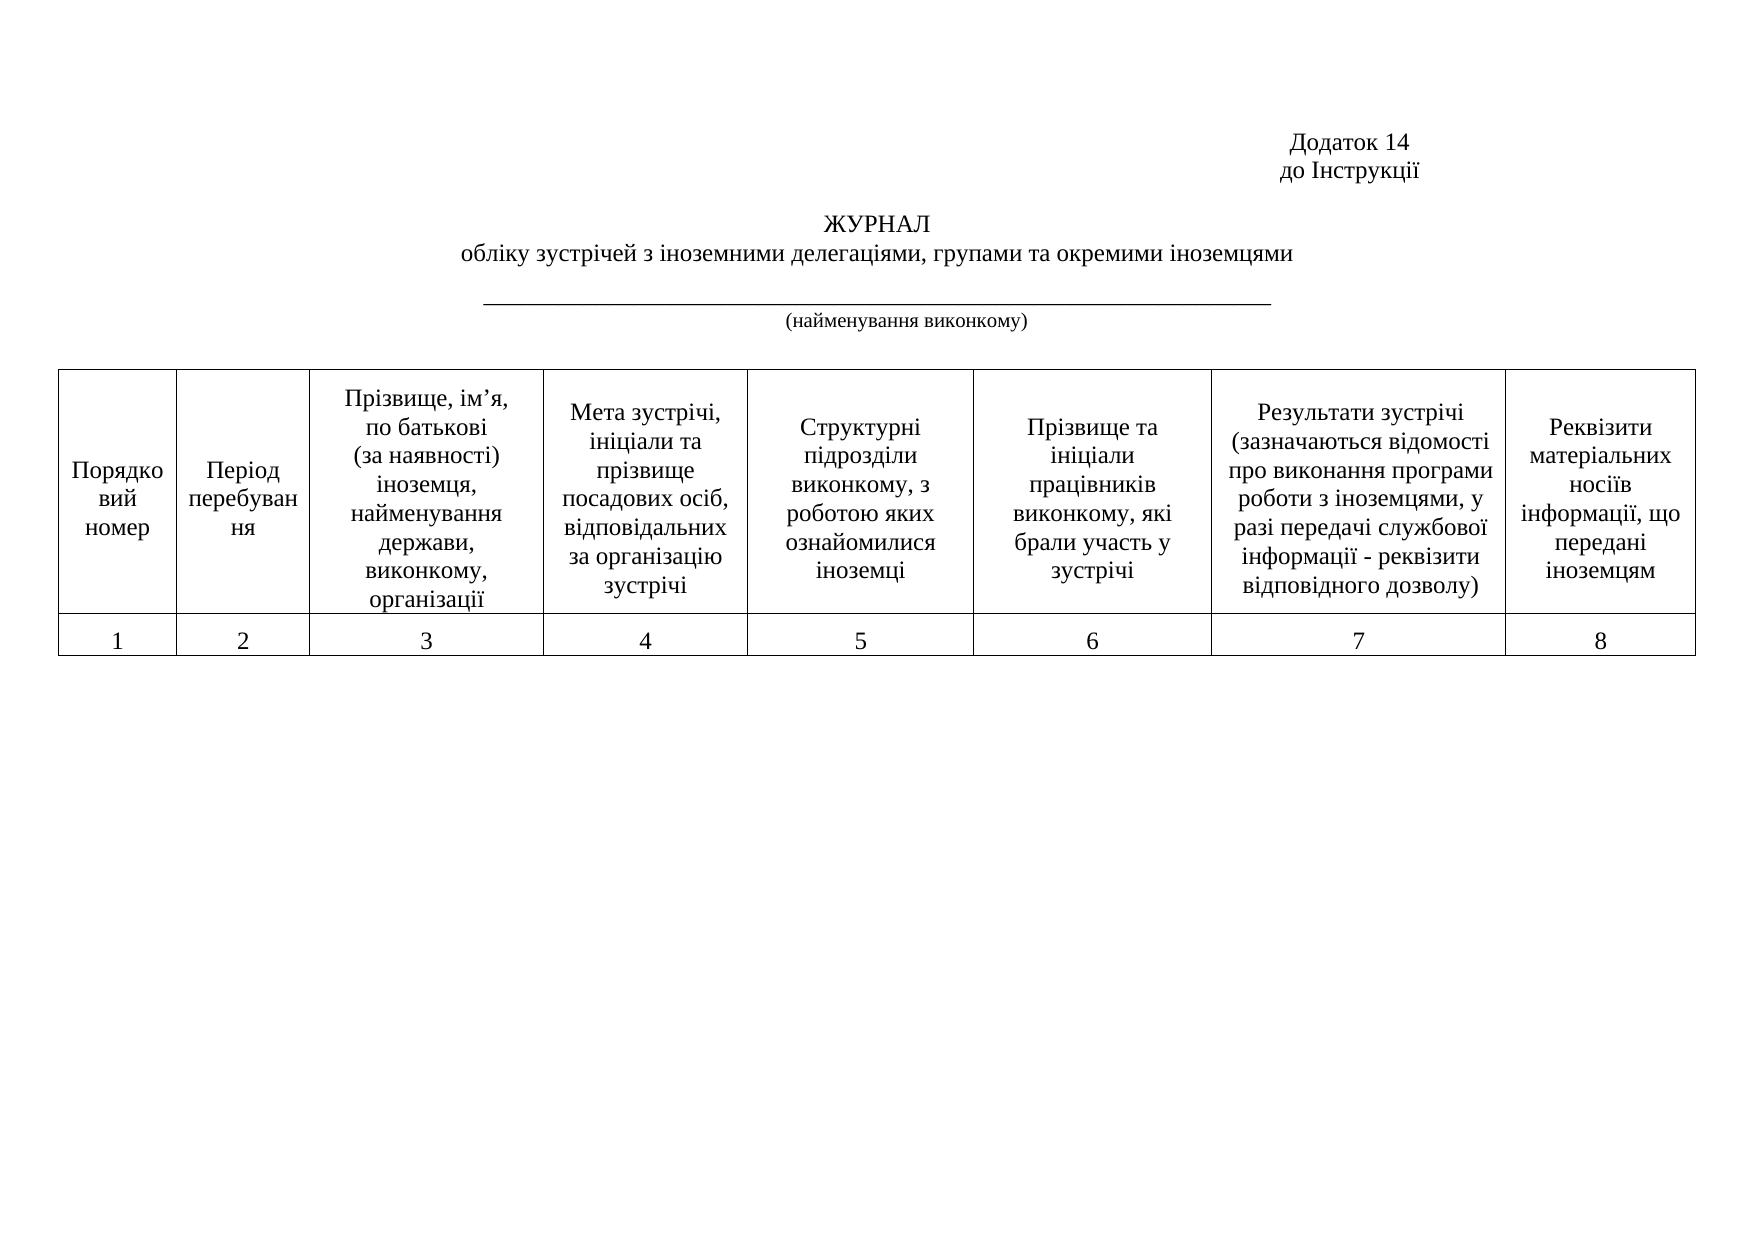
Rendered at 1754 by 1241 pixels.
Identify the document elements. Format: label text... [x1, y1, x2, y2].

table_header Структурні підрозділи виконкому, з роботою яких ознайомилися іноземці [748, 370, 973, 613]
table_cell 7 [1212, 614, 1505, 655]
table_cell 2 [177, 614, 309, 655]
table_cell 5 [748, 614, 973, 655]
table_header Реквізити матеріальних носіїв інформації, що передані іноземцям [1506, 370, 1695, 613]
text ЖУРНАЛ обліку зустрічей з іноземними делегаціями, групами та окремими іноземцями [59, 209, 1695, 267]
table_cell 8 [1506, 614, 1695, 655]
table_header Прізвище та ініціали працівників виконкому, які брали участь у зустрічі [974, 370, 1211, 613]
table_header Прізвище, ім’я, по батькові (за наявності) іноземця, найменування держави, виконкому, організації [310, 370, 543, 613]
text (найменування виконкому) [59, 308, 1695, 332]
text _______________________________________________________________ [59, 279, 1695, 308]
table_cell 6 [974, 614, 1211, 655]
table_cell 3 [310, 614, 543, 655]
table_header Порядковий номер [59, 370, 176, 613]
table_header Результати зустрічі (зазначаються відомості про виконання програми роботи з іноземцями, у разі передачі службової інформації - реквізити відповідного дозволу) [1212, 370, 1505, 613]
table_cell 1 [59, 614, 176, 655]
text Додаток 14 до Інструкції [1004, 127, 1695, 184]
table_header Мета зустрічі, ініціали та прізвище посадових осіб, відповідальних за організацію зустрічі [544, 370, 747, 613]
table_cell 4 [544, 614, 747, 655]
table_header Період перебування [177, 370, 309, 613]
